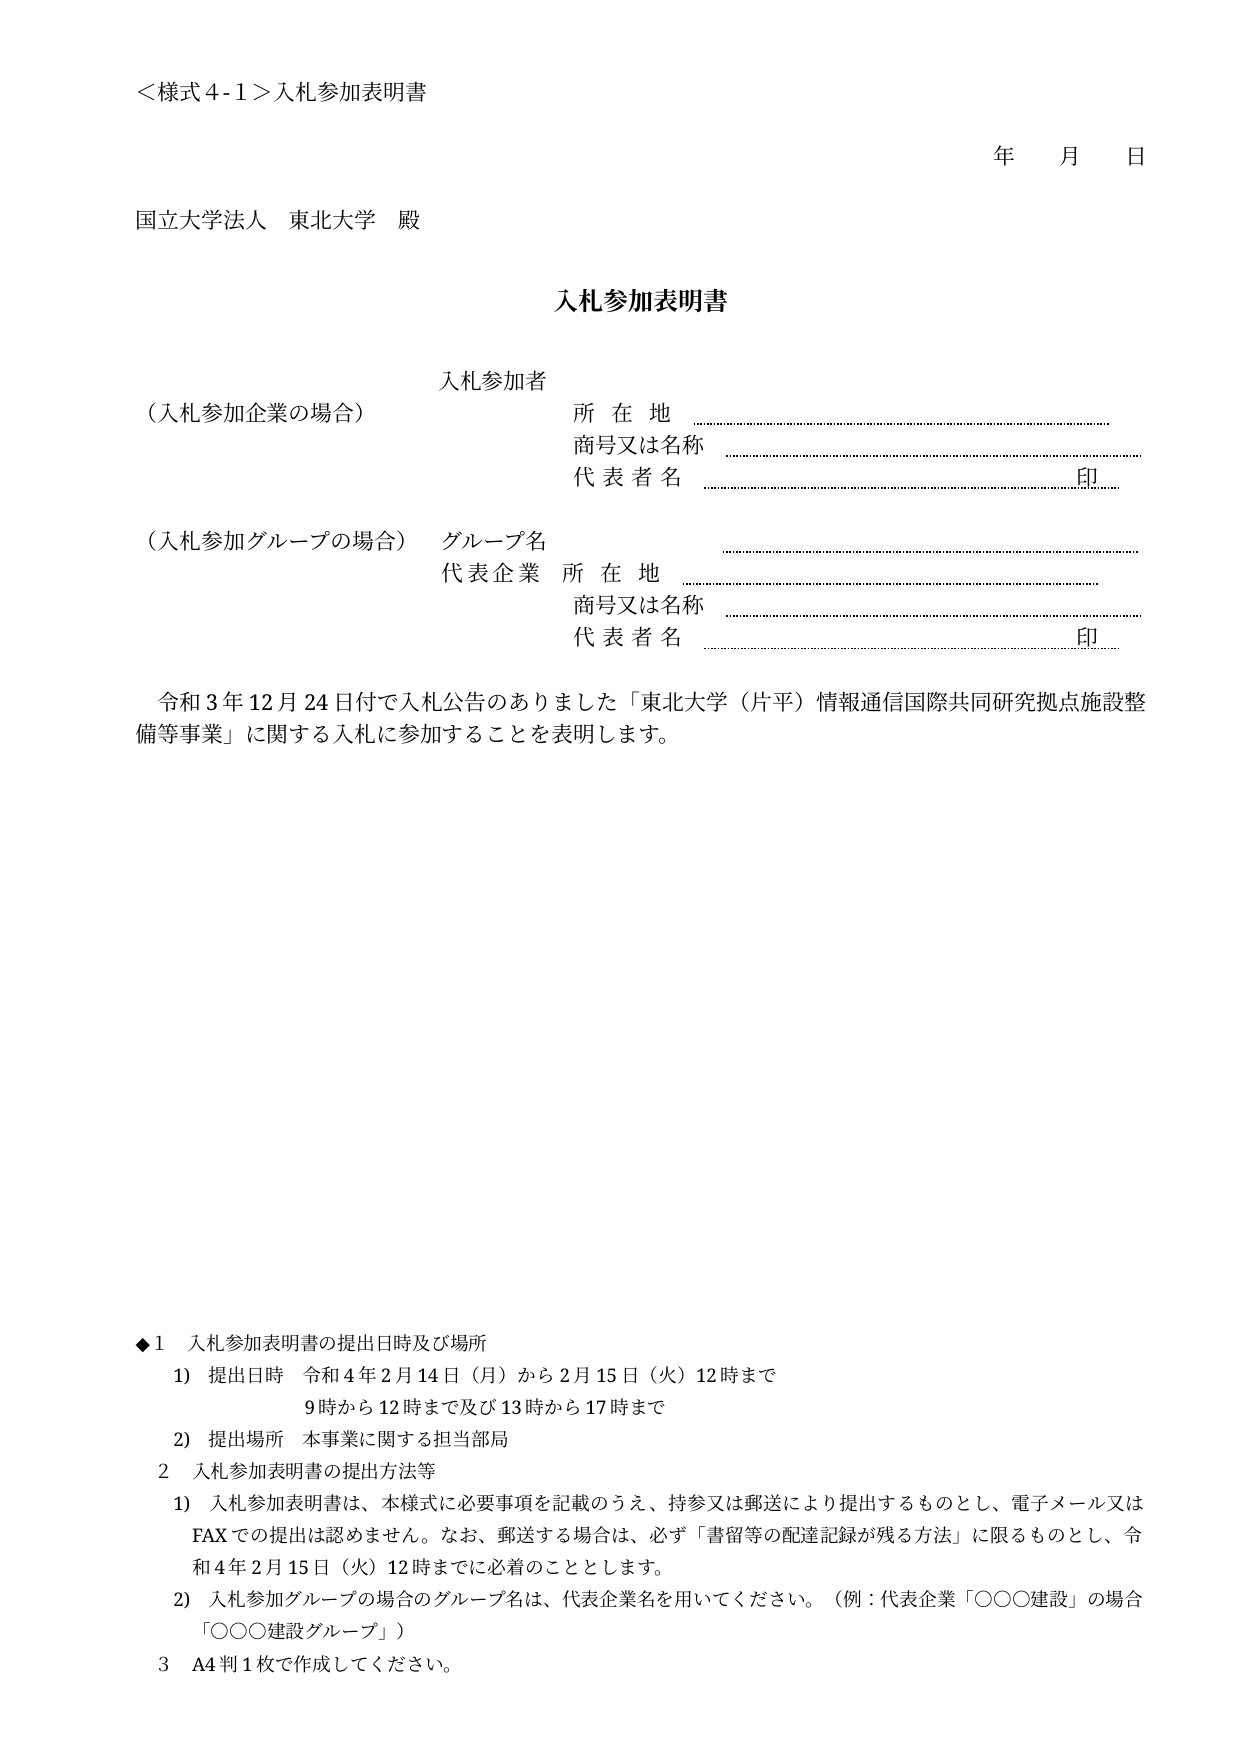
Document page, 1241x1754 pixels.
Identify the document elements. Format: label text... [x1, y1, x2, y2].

text 2) 入札参加グループの場合のグループ名は、代表企業名を用いてください。（例：代表企業「○○○建設」の場合「○○○建設グループ」） [173, 1583, 1146, 1647]
text 2) 提出場所 本事業に関する担当部局 [173, 1422, 1146, 1454]
text ２ 入札参加表明書の提出方法等 [154, 1454, 1146, 1487]
text 国立大学法人 東北大学 殿 [135, 203, 1146, 235]
text 代表企業 所在地 [135, 556, 1146, 588]
text 1) 提出日時 令和4年2月14日（月）から 2月15日（火）12時まで [173, 1358, 1146, 1390]
text ◆１ 入札参加表明書の提出日時及び場所 [135, 1326, 1146, 1358]
text （入札参加グループの場合） グループ名 [135, 524, 1146, 556]
subtitle ＜様式４-１＞入札参加表明書 [135, 75, 1146, 107]
text 商号又は名称 [135, 428, 1146, 460]
text （入札参加企業の場合） 所在地 [135, 396, 1146, 428]
text 1) 入札参加表明書は、本様式に必要事項を記載のうえ、持参又は郵送により提出するものとし、電子メール又はFAXでの提出は認めません。なお、郵送する場合は、必ず「書留等の配達記録が残る方法」に限るものとし、令和4年2月15日（火）12時までに必着のこととします。 [173, 1487, 1146, 1583]
text 代表者名 印 [135, 620, 1146, 652]
text 商号又は名称 [135, 588, 1146, 620]
text 入札参加表明書 [135, 267, 1146, 332]
text 代表者名 印 [135, 460, 1146, 492]
text 年 月 日 [135, 139, 1146, 171]
text ３ A4判1枚で作成してください。 [154, 1647, 1146, 1679]
text 入札参加者 [135, 364, 1146, 396]
text 令和3年12月24日付で入札公告のありました「東北大学（片平）情報通信国際共同研究拠点施設整備等事業」に関する入札に参加することを表明します。 [135, 684, 1146, 749]
text 9時から12時まで及び13時から17時まで [304, 1390, 1146, 1422]
